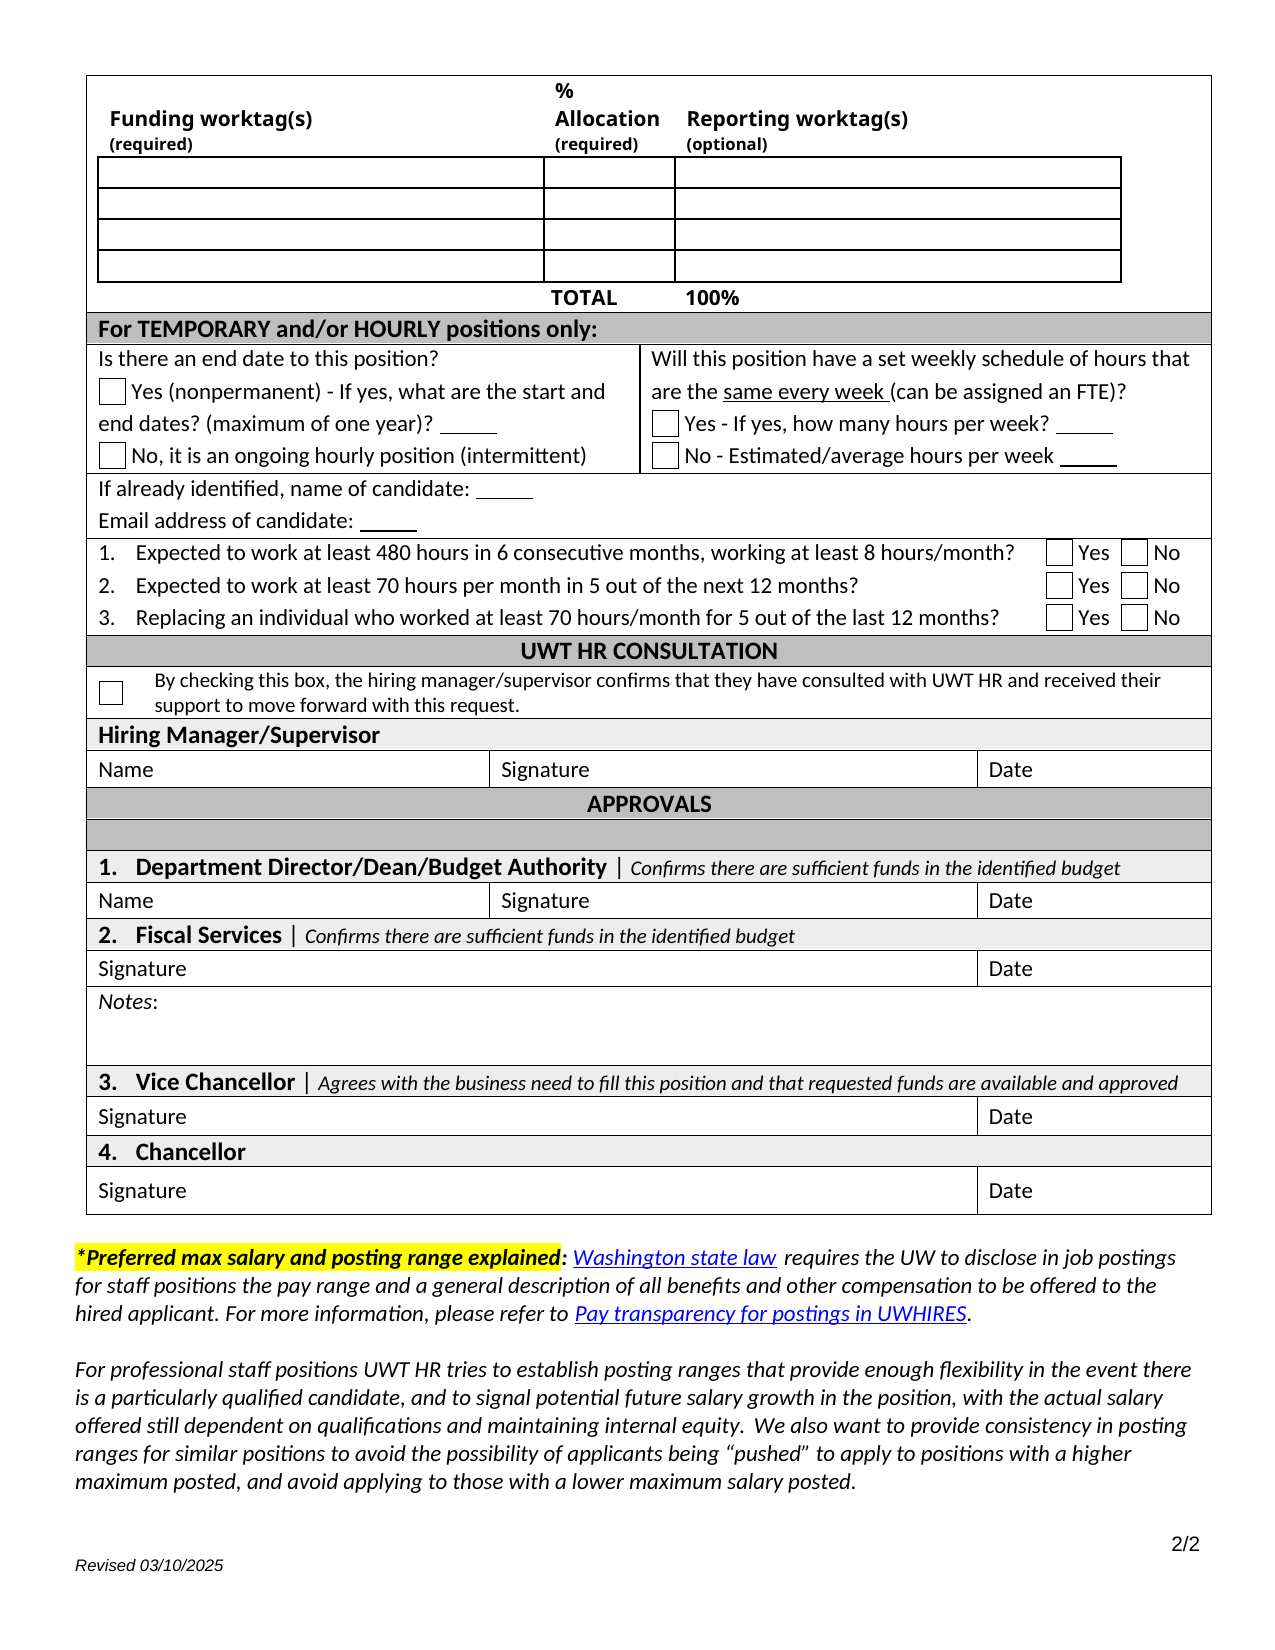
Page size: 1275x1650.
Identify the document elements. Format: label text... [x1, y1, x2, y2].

table_cell Signature [87, 1097, 977, 1134]
table_cell Date [978, 751, 1211, 787]
table_cell Notes: [87, 987, 1211, 1065]
table_cell Is there an end date to this position? Yes (nonpermanent) - If yes, what are the start and end dates? (maximum of one year)? No, it is an ongoing hourly position (intermittent) [87, 345, 639, 473]
table_cell Signature [490, 751, 977, 787]
table_cell APPROVALS [87, 788, 1211, 818]
table_cell Hiring Manager/Supervisor [87, 719, 1211, 749]
table_cell Name [87, 751, 489, 787]
table_cell Name [87, 883, 489, 918]
table_cell Date [978, 1097, 1211, 1134]
table_cell Date [978, 951, 1211, 986]
table_cell Signature [490, 883, 977, 918]
table_cell If already identified, name of candidate: Email address of candidate: [87, 474, 1211, 537]
table_cell Yes No Yes No Yes No [1034, 539, 1211, 634]
text For professional staff positions UWT HR tries to establish posting ranges that provide enough flexibility in the event there is a particularly qualified candidate, and to signal potential future salary growth in the position, with the actual salary offered still dependent on qualifications and maintaining internal equity. We also want to provide consistency in posting ranges for similar positions to avoid the possibility of applicants being “pushed” to apply to positions with a higher maximum posted, and avoid applying to those with a lower maximum salary posted. [75, 1355, 1200, 1495]
table_cell Expected to work at least 480 hours in 6 consecutive months, working at least 8 hours/month? Expected to work at least 70 hours per month in 5 out of the next 12 months? Replacing an individual who worked at least 70 hours/month for 5 out of the last 12 months? [87, 539, 1034, 634]
table_cell [87, 820, 1211, 850]
table_cell Department Director/Dean/Budget Authority | Confirms there are sufficient funds in the identified budget [87, 851, 1211, 882]
table_cell Fiscal Services | Confirms there are sufficient funds in the identified budget [87, 919, 1211, 949]
table_cell Chancellor [87, 1136, 1211, 1166]
table_cell [87, 667, 143, 718]
table_cell For TEMPORARY and/or HOURLY positions only: [87, 313, 1211, 343]
table_cell Will this position have a set weekly schedule of hours that are the same every week (can be assigned an FTE)? Yes - If yes, how many hours per week? No - Estimated/average hours per week [641, 345, 1211, 473]
table_cell Signature [87, 951, 977, 986]
table_cell Signature [87, 1167, 977, 1214]
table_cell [87, 76, 1211, 312]
text *Preferred max salary and posting range explained: Washington state law requires the UW to disclose in job postings for staff positions the pay range and a general description of all benefits and other compensation to be offered to the hired applicant. For more information, please refer to Pay transparency for postings in UWHIRES. [75, 1243, 1200, 1327]
table_cell Vice Chancellor | Agrees with the business need to fill this position and that requested funds are available and approved [87, 1066, 1211, 1096]
table_cell By checking this box, the hiring manager/supervisor confirms that they have consulted with UWT HR and received their support to move forward with this request. [143, 667, 1211, 718]
table_cell Date [978, 883, 1211, 918]
table_cell UWT HR CONSULTATION [87, 636, 1211, 666]
table_cell Date [978, 1167, 1211, 1214]
